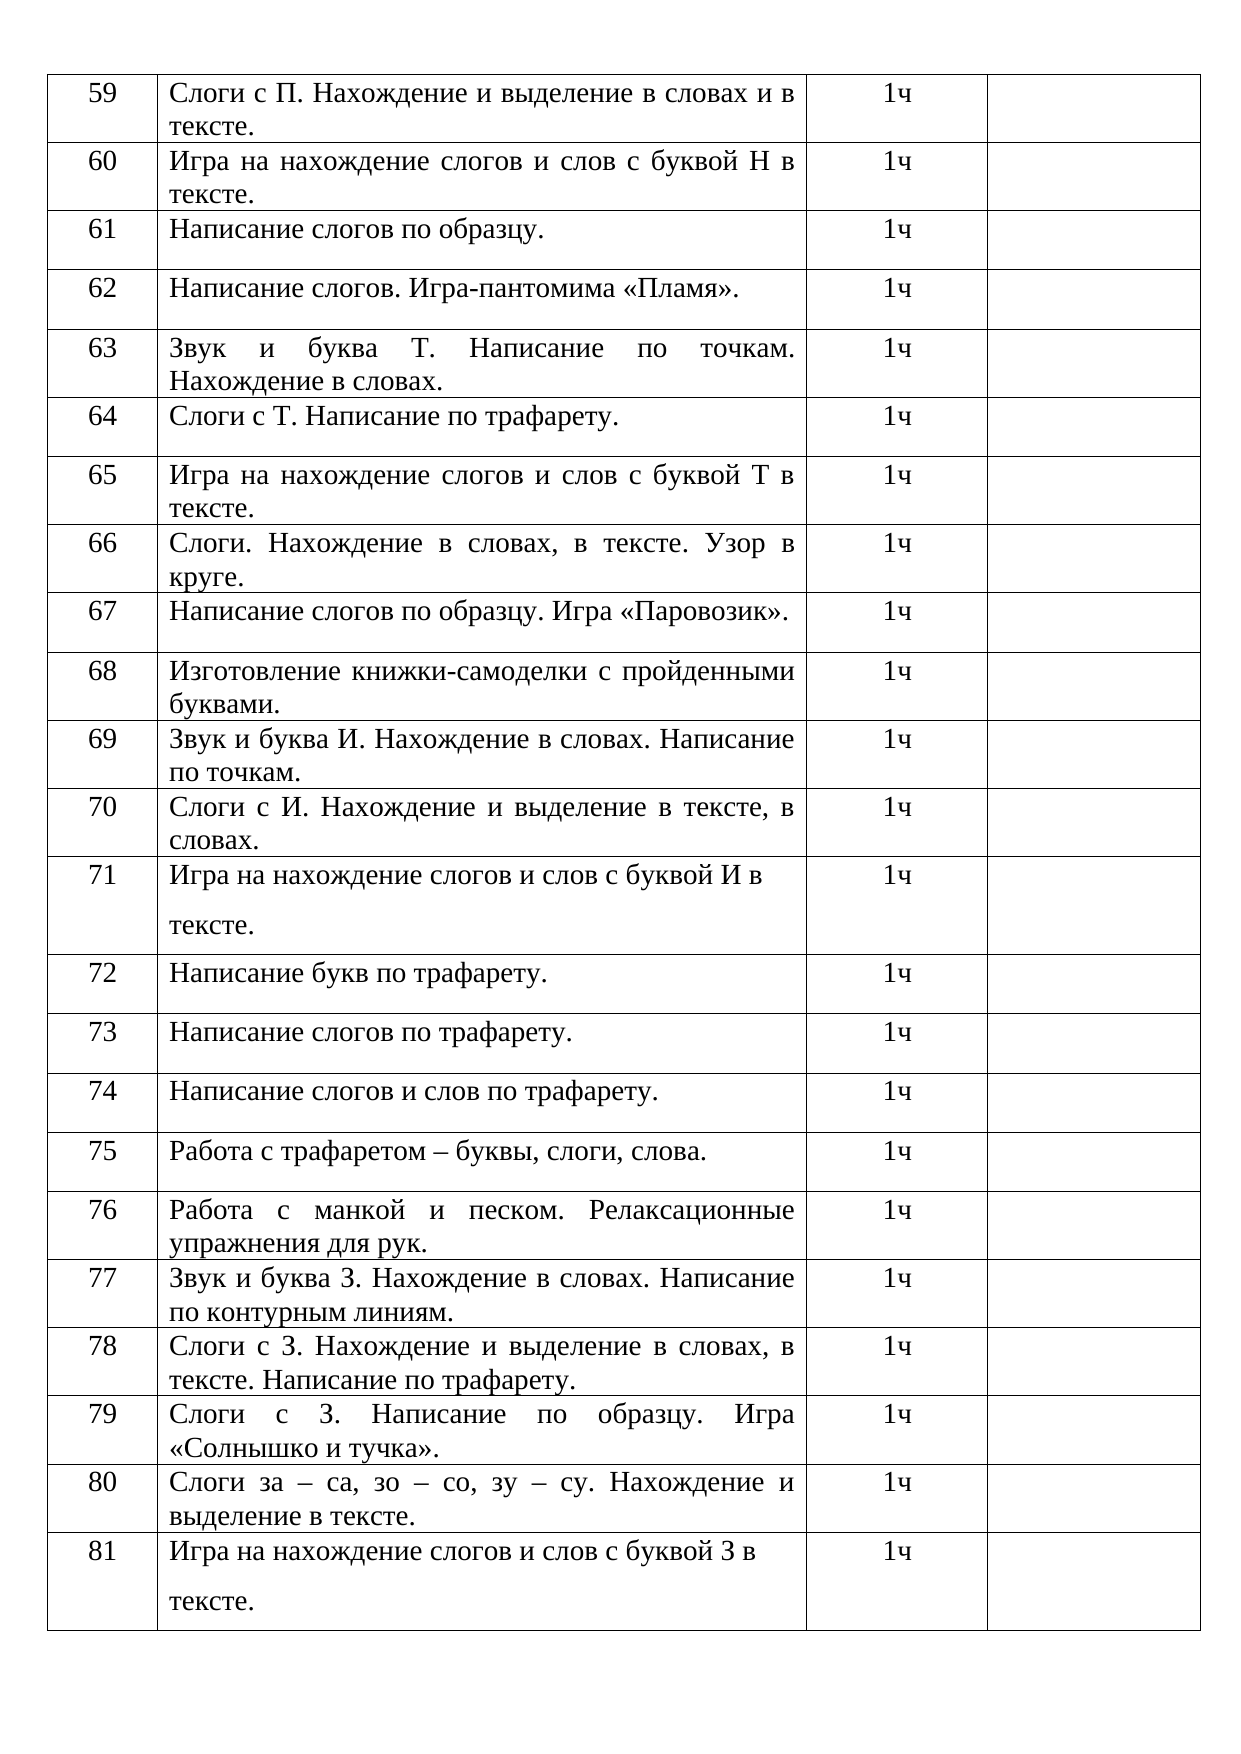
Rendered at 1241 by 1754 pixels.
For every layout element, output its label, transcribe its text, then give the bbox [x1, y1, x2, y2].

table_cell Слоги с П. Нахождение и выделение в словах и в тексте. [158, 75, 806, 142]
table_cell 1ч [807, 143, 987, 210]
table_cell 1ч [807, 457, 987, 524]
table_cell 1ч [807, 525, 987, 592]
table_cell Звук и буква И. Нахождение в словах. Написание по точкам. [158, 721, 806, 788]
table_cell [988, 75, 1200, 142]
table_cell 75 [48, 1133, 157, 1191]
table_cell [988, 1074, 1200, 1132]
table_cell 71 [48, 857, 157, 954]
table_cell Написание слогов. Игра-пантомима «Пламя». [158, 270, 806, 329]
table_cell 1ч [807, 955, 987, 1013]
table_cell 1ч [807, 1328, 987, 1395]
table_cell 67 [48, 593, 157, 652]
table_cell 1ч [807, 1014, 987, 1072]
table_cell 64 [48, 398, 157, 456]
table_cell 80 [48, 1465, 157, 1532]
table_cell 79 [48, 1396, 157, 1463]
table_cell 1ч [807, 1192, 987, 1259]
table_cell 1ч [807, 330, 987, 397]
table_cell Звук и буква Т. Написание по точкам. Нахождение в словах. [158, 330, 806, 397]
table_cell Изготовление книжки-самоделки с пройденными буквами. [158, 653, 806, 720]
table_cell 81 [48, 1533, 157, 1630]
table_cell 1ч [807, 1533, 987, 1630]
table_cell 68 [48, 653, 157, 720]
table_cell [988, 1014, 1200, 1072]
table_cell [988, 1328, 1200, 1395]
table_cell [988, 1396, 1200, 1463]
table_cell Слоги за – са, зо – со, зу – су. Нахождение и выделение в тексте. [158, 1465, 806, 1532]
table_cell 59 [48, 75, 157, 142]
table_cell [988, 211, 1200, 269]
table_cell Игра на нахождение слогов и слов с буквой З в тексте. [158, 1533, 806, 1630]
table_cell Написание букв по трафарету. [158, 955, 806, 1013]
table_cell 1ч [807, 857, 987, 954]
table_cell [988, 1260, 1200, 1327]
table_cell Слоги с И. Нахождение и выделение в тексте, в словах. [158, 789, 806, 856]
table_cell [988, 857, 1200, 954]
table_cell 1ч [807, 1260, 987, 1327]
table_cell Написание слогов по образцу. [158, 211, 806, 269]
table_cell 1ч [807, 1396, 987, 1463]
table_cell Слоги. Нахождение в словах, в тексте. Узор в круге. [158, 525, 806, 592]
table_cell Слоги с Т. Написание по трафарету. [158, 398, 806, 456]
table_cell [988, 270, 1200, 329]
table_cell 63 [48, 330, 157, 397]
table_cell Написание слогов по трафарету. [158, 1014, 806, 1072]
table_cell 1ч [807, 1074, 987, 1132]
table_cell 1ч [807, 398, 987, 456]
table_cell [988, 457, 1200, 524]
table_cell Работа с манкой и песком. Релаксационные упражнения для рук. [158, 1192, 806, 1259]
table_cell Звук и буква З. Нахождение в словах. Написание по контурным линиям. [158, 1260, 806, 1327]
table_cell [988, 593, 1200, 652]
table_cell 60 [48, 143, 157, 210]
table_cell 66 [48, 525, 157, 592]
table_cell 1ч [807, 1465, 987, 1532]
table_cell [988, 789, 1200, 856]
table_cell 77 [48, 1260, 157, 1327]
table_cell Написание слогов и слов по трафарету. [158, 1074, 806, 1132]
table_cell Игра на нахождение слогов и слов с буквой Н в тексте. [158, 143, 806, 210]
table_cell [988, 1533, 1200, 1630]
table_cell Слоги с З. Нахождение и выделение в словах, в тексте. Написание по трафарету. [158, 1328, 806, 1395]
table_cell 70 [48, 789, 157, 856]
table_cell 69 [48, 721, 157, 788]
table_cell [988, 330, 1200, 397]
table_cell 1ч [807, 270, 987, 329]
table_cell 1ч [807, 211, 987, 269]
table_cell [988, 653, 1200, 720]
table_cell [988, 398, 1200, 456]
table_cell 1ч [807, 75, 987, 142]
table_cell 74 [48, 1074, 157, 1132]
table_cell [988, 955, 1200, 1013]
table_cell 1ч [807, 789, 987, 856]
table_cell 1ч [807, 653, 987, 720]
table_cell [988, 1133, 1200, 1191]
table_cell 61 [48, 211, 157, 269]
table_cell 73 [48, 1014, 157, 1072]
table_cell 65 [48, 457, 157, 524]
table_cell 1ч [807, 1133, 987, 1191]
table_cell 1ч [807, 593, 987, 652]
table_cell Работа с трафаретом – буквы, слоги, слова. [158, 1133, 806, 1191]
table_cell [988, 1465, 1200, 1532]
table_cell [988, 1192, 1200, 1259]
table_cell [988, 721, 1200, 788]
table_cell Написание слогов по образцу. Игра «Паровозик». [158, 593, 806, 652]
table_cell [988, 525, 1200, 592]
table_cell [988, 143, 1200, 210]
table_cell 1ч [807, 721, 987, 788]
table_cell 76 [48, 1192, 157, 1259]
table_cell Игра на нахождение слогов и слов с буквой Т в тексте. [158, 457, 806, 524]
table_cell 62 [48, 270, 157, 329]
table_cell 78 [48, 1328, 157, 1395]
table_cell Игра на нахождение слогов и слов с буквой И в тексте. [158, 857, 806, 954]
table_cell 72 [48, 955, 157, 1013]
table_cell Слоги с З. Написание по образцу. Игра «Солнышко и тучка». [158, 1396, 806, 1463]
